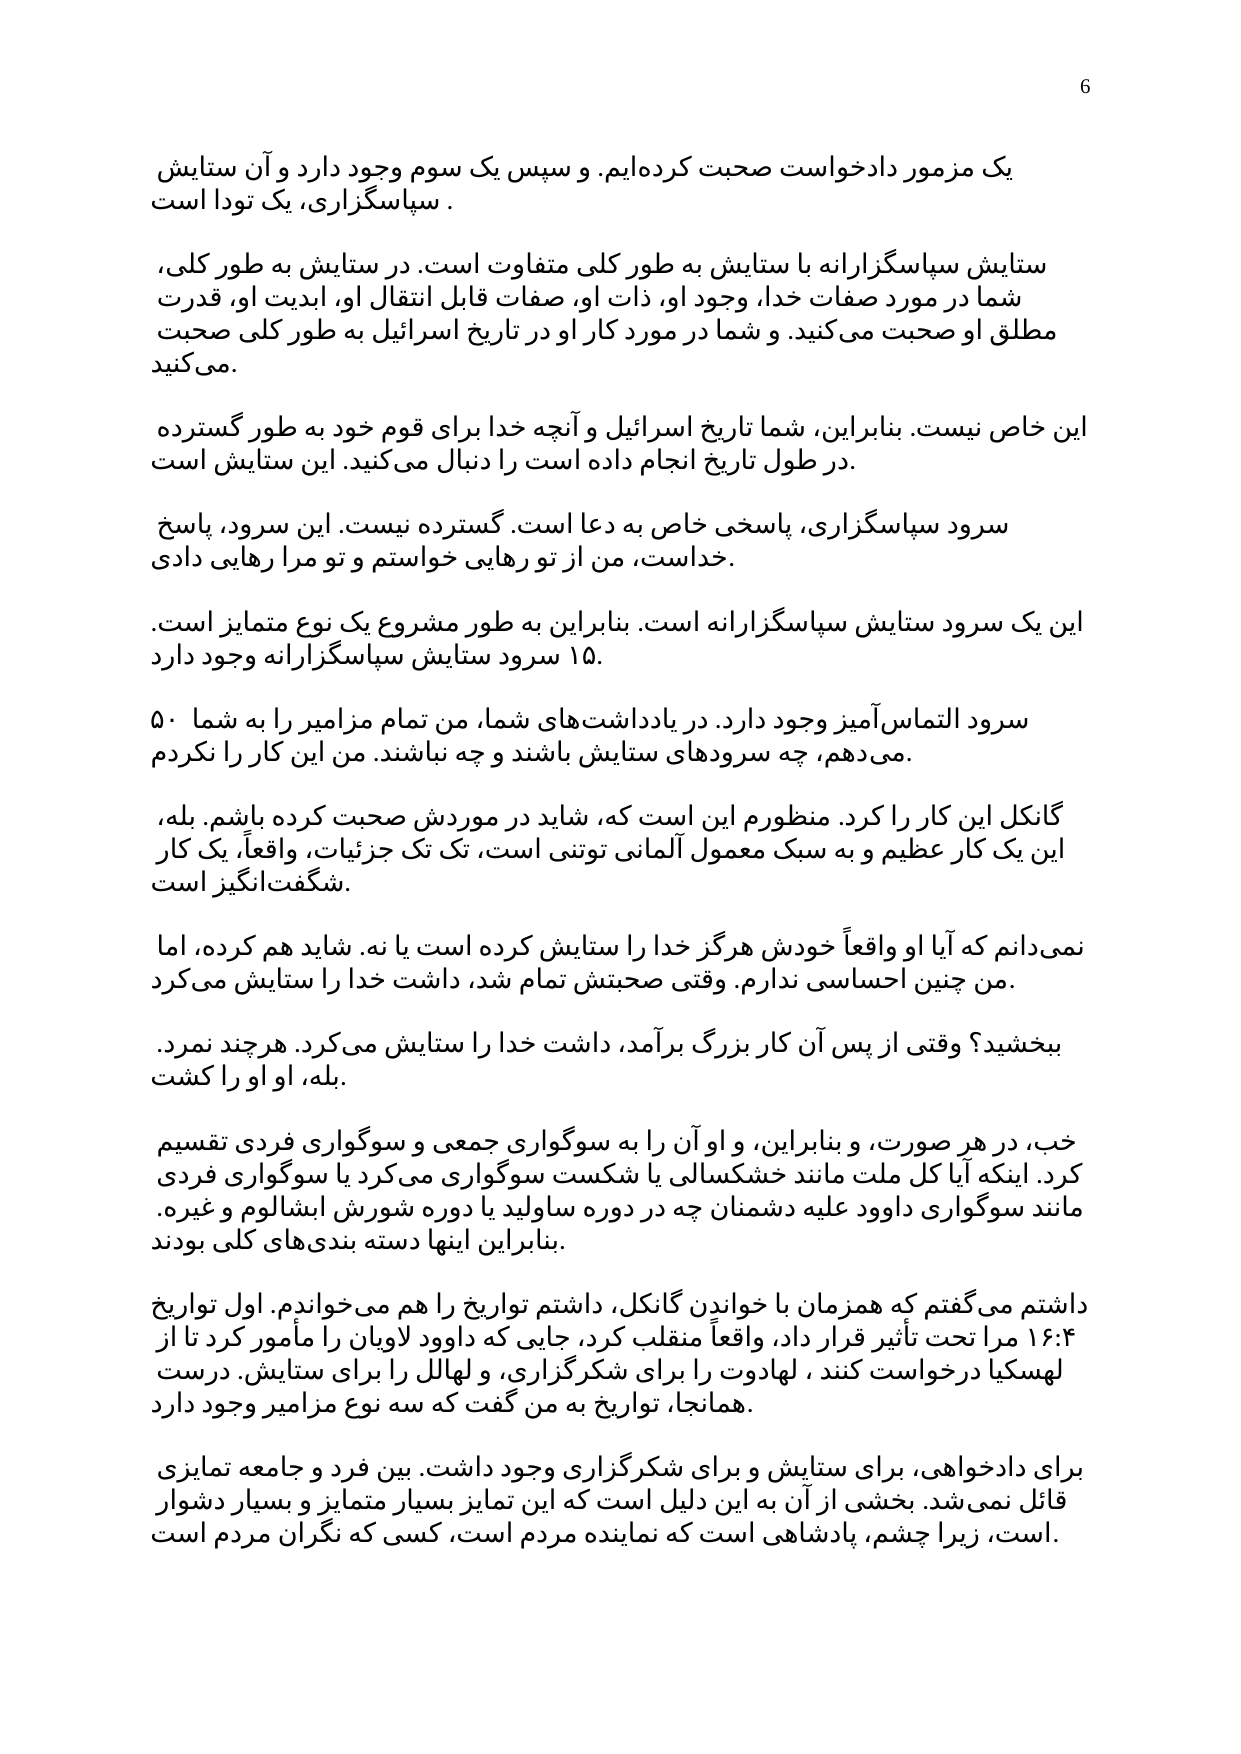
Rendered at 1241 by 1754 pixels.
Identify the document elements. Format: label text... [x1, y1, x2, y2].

text برای دادخواهی، برای ستایش و برای شکرگزاری وجود داشت. بین فرد و جامعه تمایزی قائل نمی‌شد. بخشی از آن به این دلیل است که این تمایز بسیار متمایز و بسیار دشوار است، زیرا چشم، پادشاهی است که نماینده مردم است، کسی که نگران مردم است. [150, 1450, 1090, 1549]
text ببخشید؟ وقتی از پس آن کار بزرگ برآمد، داشت خدا را ستایش می‌کرد. هرچند نمرد. بله، او او را کشت. [150, 1027, 1090, 1093]
text این یک سرود ستایش سپاسگزارانه است. بنابراین به طور مشروع یک نوع متمایز است. ۱۵ سرود ستایش سپاسگزارانه وجود دارد. [150, 605, 1090, 671]
text گانکل این کار را کرد. منظورم این است که، شاید در موردش صحبت کرده باشم. بله، این یک کار عظیم و به سبک معمول آلمانی توتنی است، تک تک جزئیات، واقعاً، یک کار شگفت‌انگیز است. [150, 799, 1090, 898]
text این خاص نیست. بنابراین، شما تاریخ اسرائیل و آنچه خدا برای قوم خود به طور گسترده در طول تاریخ انجام داده است را دنبال می‌کنید. این ستایش است. [150, 410, 1090, 476]
text خب، در هر صورت، و بنابراین، و او آن را به سوگواری جمعی و سوگواری فردی تقسیم کرد. اینکه آیا کل ملت مانند خشکسالی یا شکست سوگواری می‌کرد یا سوگواری فردی مانند سوگواری داوود علیه دشمنان چه در دوره ساولید یا دوره شورش ابشالوم و غیره. بنابراین اینها دسته بندی‌های کلی بودند. [150, 1124, 1090, 1256]
text ۵۰ سرود التماس‌آمیز وجود دارد. در یادداشت‌های شما، من تمام مزامیر را به شما می‌دهم، چه سرودهای ستایش باشند و چه نباشند. من این کار را نکردم. [150, 702, 1090, 768]
text ستایش سپاسگزارانه با ستایش به طور کلی متفاوت است. در ستایش به طور کلی، شما در مورد صفات خدا، وجود او، ذات او، صفات قابل انتقال او، ابدیت او، قدرت مطلق او صحبت می‌کنید. و شما در مورد کار او در تاریخ اسرائیل به طور کلی صحبت می‌کنید. [150, 247, 1090, 379]
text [150, 150, 1090, 216]
text نمی‌دانم که آیا او واقعاً خودش هرگز خدا را ستایش کرده است یا نه. شاید هم کرده، اما من چنین احساسی ندارم. وقتی صحبتش تمام شد، داشت خدا را ستایش می‌کرد. [150, 929, 1090, 995]
text سرود سپاسگزاری، پاسخی خاص به دعا است. گسترده نیست. این سرود، پاسخ خداست، من از تو رهایی خواستم و تو مرا رهایی دادی. [150, 508, 1090, 574]
text داشتم می‌گفتم که همزمان با خواندن گانکل، داشتم تواریخ را هم می‌خواندم. اول تواریخ ۱۶:۴ مرا تحت تأثیر قرار داد، واقعاً منقلب کرد، جایی که داوود لاویان را مأمور کرد تا از لهسکیا درخواست کنند ، لهادوت را برای شکرگزاری، و لهالل را برای ستایش. درست همانجا، تواریخ به من گفت که سه نوع مزامیر وجود دارد. [150, 1287, 1090, 1419]
